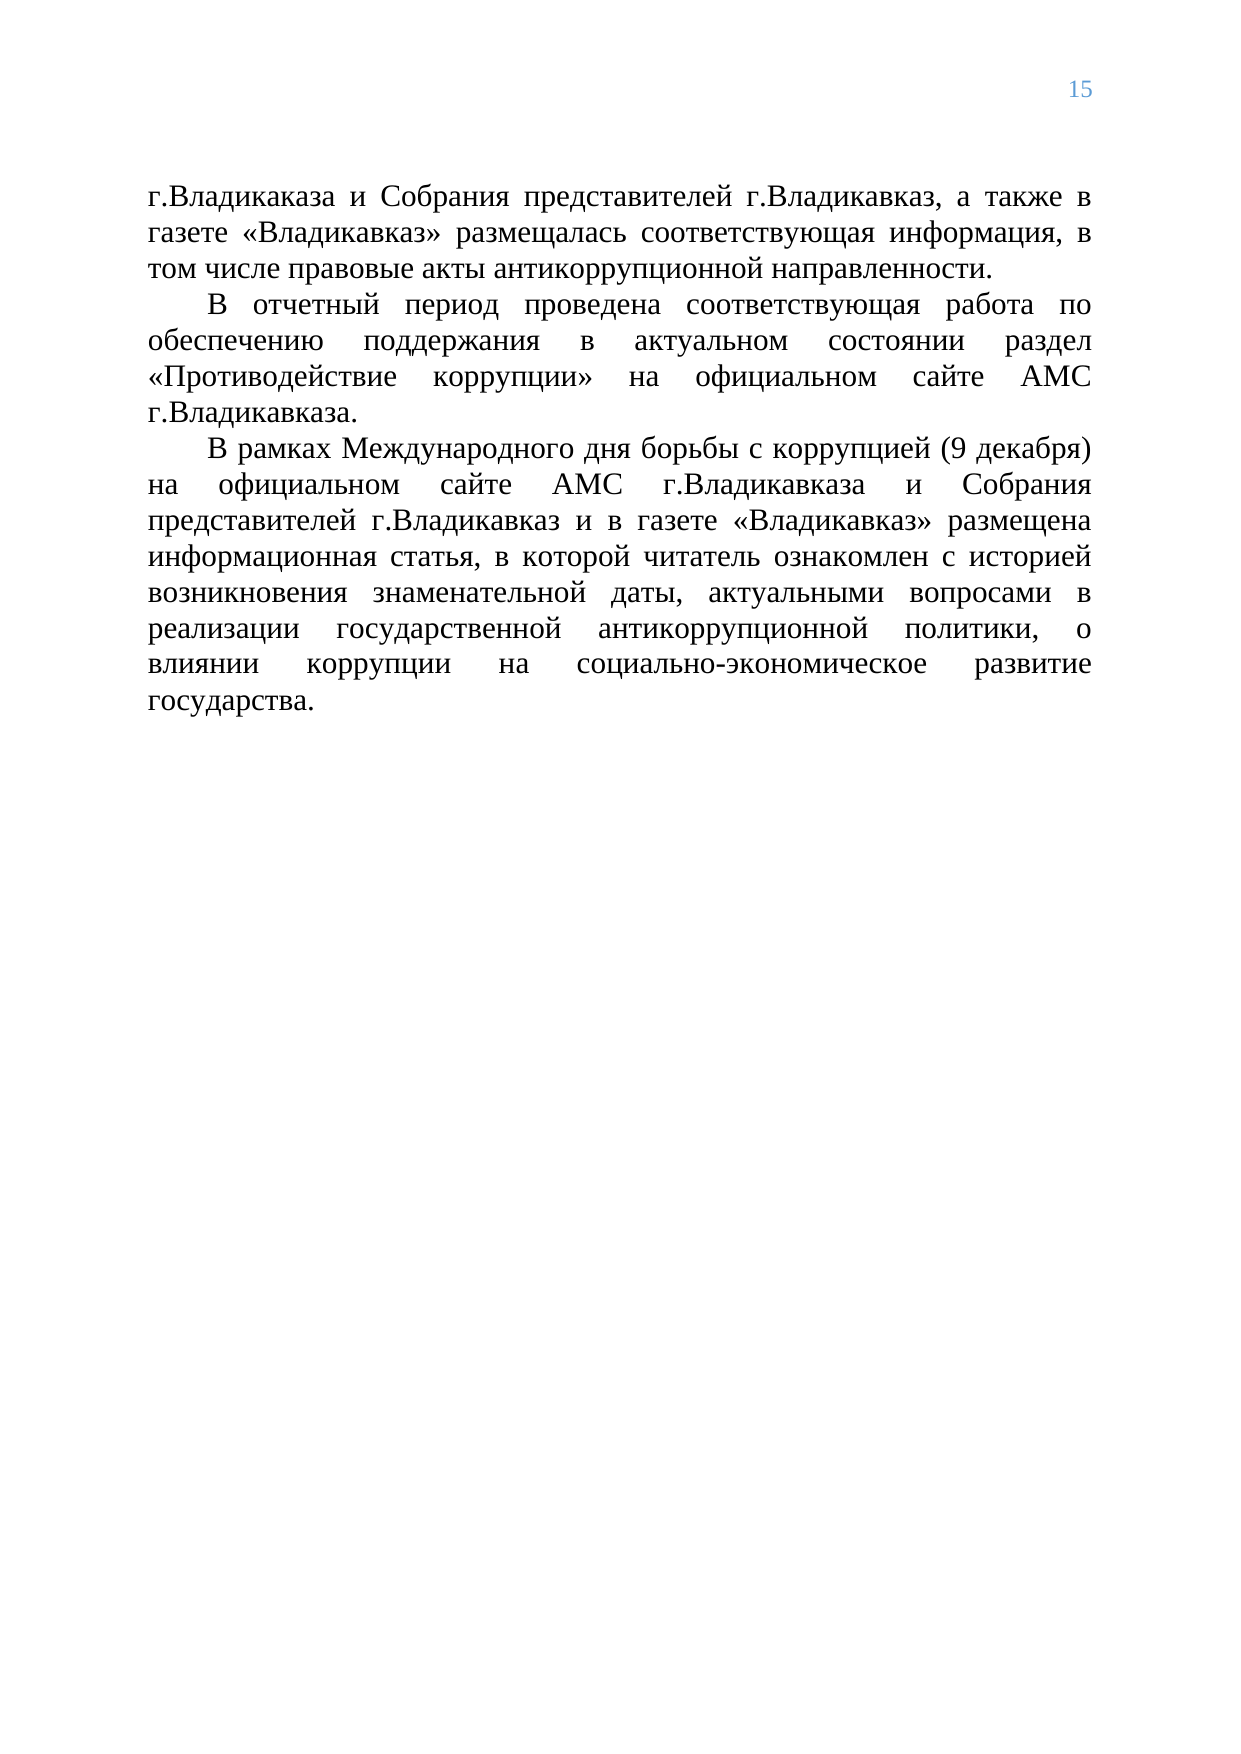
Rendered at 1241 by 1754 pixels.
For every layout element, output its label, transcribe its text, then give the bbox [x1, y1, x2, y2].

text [148, 178, 1092, 285]
text В рамках Международного дня борьбы с коррупцией (9 декабря) на официальном сайте АМС г.Владикавказа и Собрания представителей г.Владикавказ и в газете «Владикавказ» размещена информационная статья, в которой читатель ознакомлен с историей возникновения знаменательной даты, актуальными вопросами в реализации государственной антикоррупционной политики, о влиянии коррупции на социально-экономическое развитие государства. [148, 429, 1092, 717]
text В отчетный период проведена соответствующая работа по обеспечению поддержания в актуальном состоянии раздел «Противодействие коррупции» на официальном сайте АМС г.Владикавказа. [148, 285, 1092, 429]
